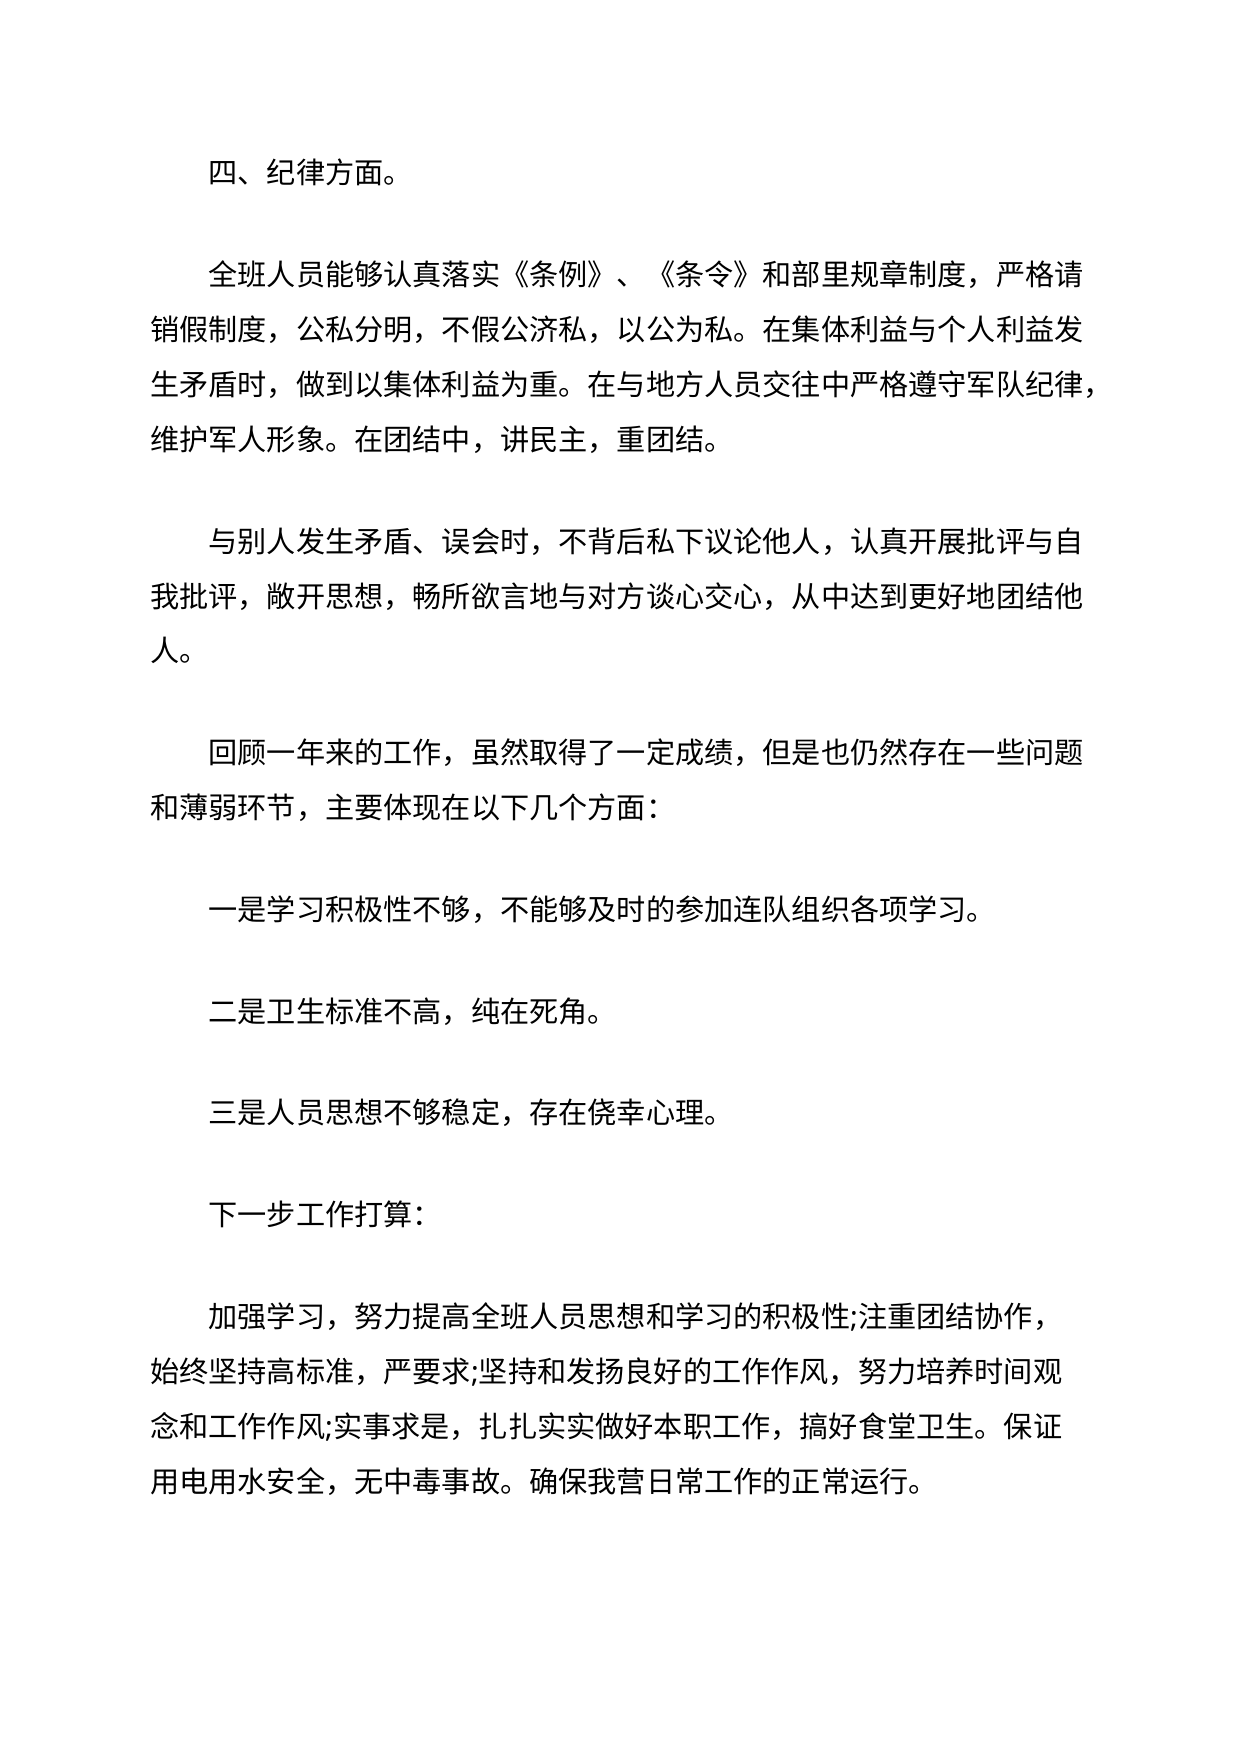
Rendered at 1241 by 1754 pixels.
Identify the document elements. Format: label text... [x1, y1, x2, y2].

text 一是学习积极性不够，不能够及时的参加连队组织各项学习。 [150, 886, 1090, 929]
text 二是卫生标准不高，纯在死角。 [150, 988, 1090, 1031]
text 回顾一年来的工作，虽然取得了一定成绩，但是也仍然存在一些问题和薄弱环节，主要体现在以下几个方面： [150, 730, 1090, 827]
text 三是人员思想不够稳定，存在侥幸心理。 [150, 1090, 1090, 1132]
text 下一步工作打算： [150, 1192, 1090, 1234]
text 与别人发生矛盾、误会时，不背后私下议论他人，认真开展批评与自我批评，敞开思想，畅所欲言地与对方谈心交心，从中达到更好地团结他人。 [150, 518, 1090, 670]
text 四、纪律方面。 [150, 150, 1090, 192]
text 全班人员能够认真落实《条例》、《条令》和部里规章制度，严格请销假制度，公私分明，不假公济私，以公为私。在集体利益与个人利益发生矛盾时，做到以集体利益为重。在与地方人员交往中严格遵守军队纪律，维护军人形象。在团结中，讲民主，重团结。 [150, 252, 1090, 459]
text 加强学习，努力提高全班人员思想和学习的积极性;注重团结协作，始终坚持高标准，严要求;坚持和发扬良好的工作作风，努力培养时间观念和工作作风;实事求是，扎扎实实做好本职工作，搞好食堂卫生。保证用电用水安全，无中毒事故。确保我营日常工作的正常运行。 [150, 1293, 1090, 1501]
